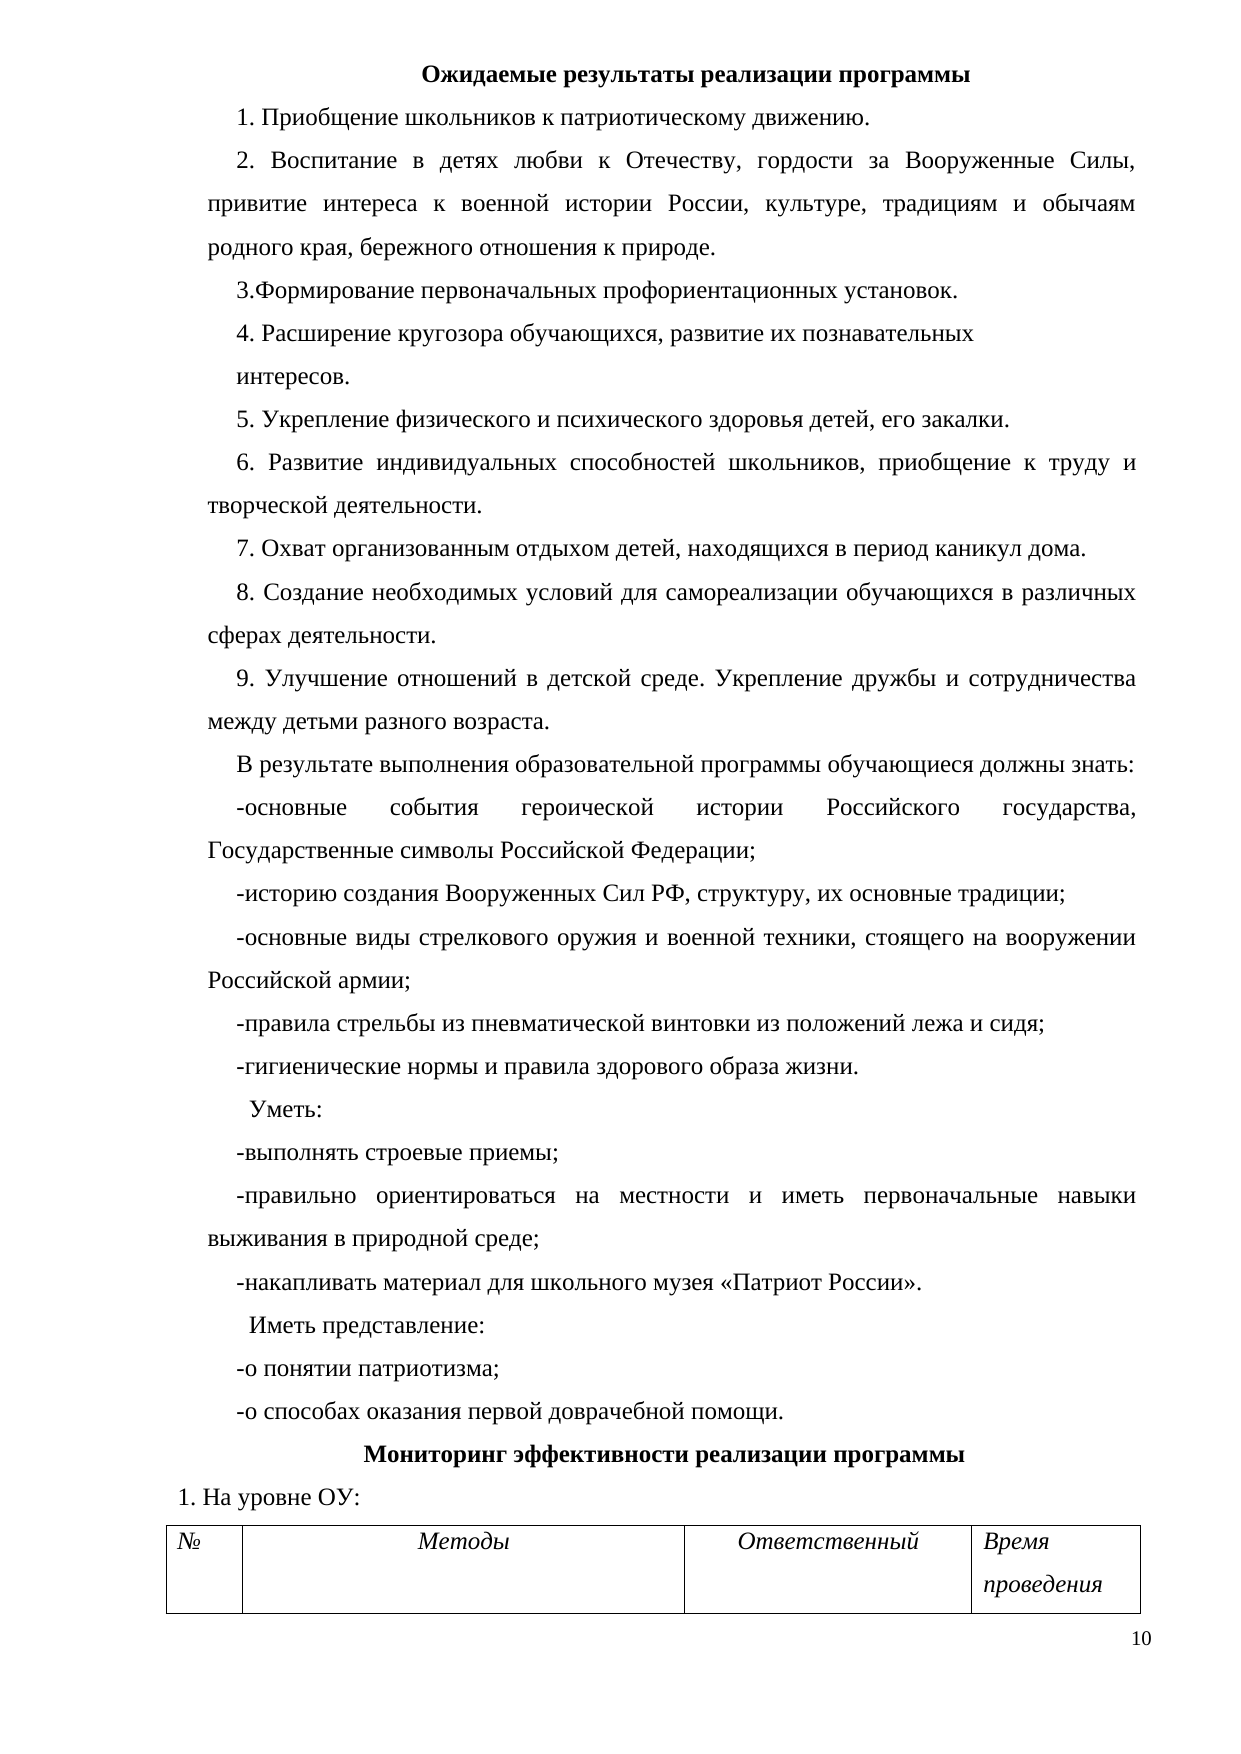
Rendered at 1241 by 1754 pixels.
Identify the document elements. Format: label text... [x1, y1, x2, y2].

text 7. Охват организованным отдыхом детей, находящихся в период каникул дома. [207, 533, 1137, 562]
text 4. Расширение кругозора обучающихся, развитие их познавательных [207, 318, 1137, 347]
text Мониторинг эффективности реализации программы [177, 1439, 1152, 1468]
text -гигиенические нормы и правила здорового образа жизни. [207, 1051, 1137, 1080]
table_header Методы [243, 1526, 684, 1612]
text интересов. [207, 361, 1137, 390]
text 3.Формирование первоначальных профориентационных установок. [207, 275, 1137, 303]
text 9. Улучшение отношений в детской среде. Укрепление дружбы и сотрудничества между детьми разного возраста. [207, 663, 1137, 735]
table_header № [167, 1526, 242, 1612]
text -накапливать материал для школьного музея «Патриот России». [207, 1267, 1137, 1295]
text -о способах оказания первой доврачебной помощи. [207, 1396, 1137, 1425]
text 1. Приобщение школьников к патриотическому движению. [207, 102, 1137, 131]
text -выполнять строевые приемы; [207, 1137, 1137, 1166]
text -основные виды стрелкового оружия и военной техники, стоящего на вооружении Российской армии; [207, 922, 1137, 993]
text -о понятии патриотизма; [207, 1353, 1137, 1382]
text Ожидаемые результаты реализации программы [207, 59, 1137, 88]
text 1. На уровне ОУ: [177, 1482, 1152, 1511]
table_header Ответственный [685, 1526, 971, 1612]
text 6. Развитие индивидуальных способностей школьников, приобщение к труду и творческой деятельности. [207, 447, 1137, 519]
text -историю создания Вооруженных Сил РФ, структуру, их основные традиции; [207, 878, 1137, 907]
text -правильно ориентироваться на местности и иметь первоначальные навыки выживания в природной среде; [207, 1180, 1137, 1252]
text -правила стрельбы из пневматической винтовки из положений лежа и сидя; [207, 1008, 1137, 1037]
text Иметь представление: [207, 1310, 1137, 1338]
text 8. Создание необходимых условий для самореализации обучающихся в различных сферах деятельности. [207, 577, 1137, 648]
table_header Время проведения [972, 1526, 1140, 1612]
text 2. Воспитание в детях любви к Отечеству, гордости за Вооруженные Силы, привитие интереса к военной истории России, культуре, традициям и обычаям родного края, бережного отношения к природе. [207, 145, 1137, 260]
text В результате выполнения образовательной программы обучающиеся должны знать: [207, 749, 1137, 778]
text Уметь: [207, 1094, 1137, 1123]
text 5. Укрепление физического и психического здоровья детей, его закалки. [207, 404, 1137, 433]
text -основные события героической истории Российского государства, Государственные символы Российской Федерации; [207, 792, 1137, 864]
